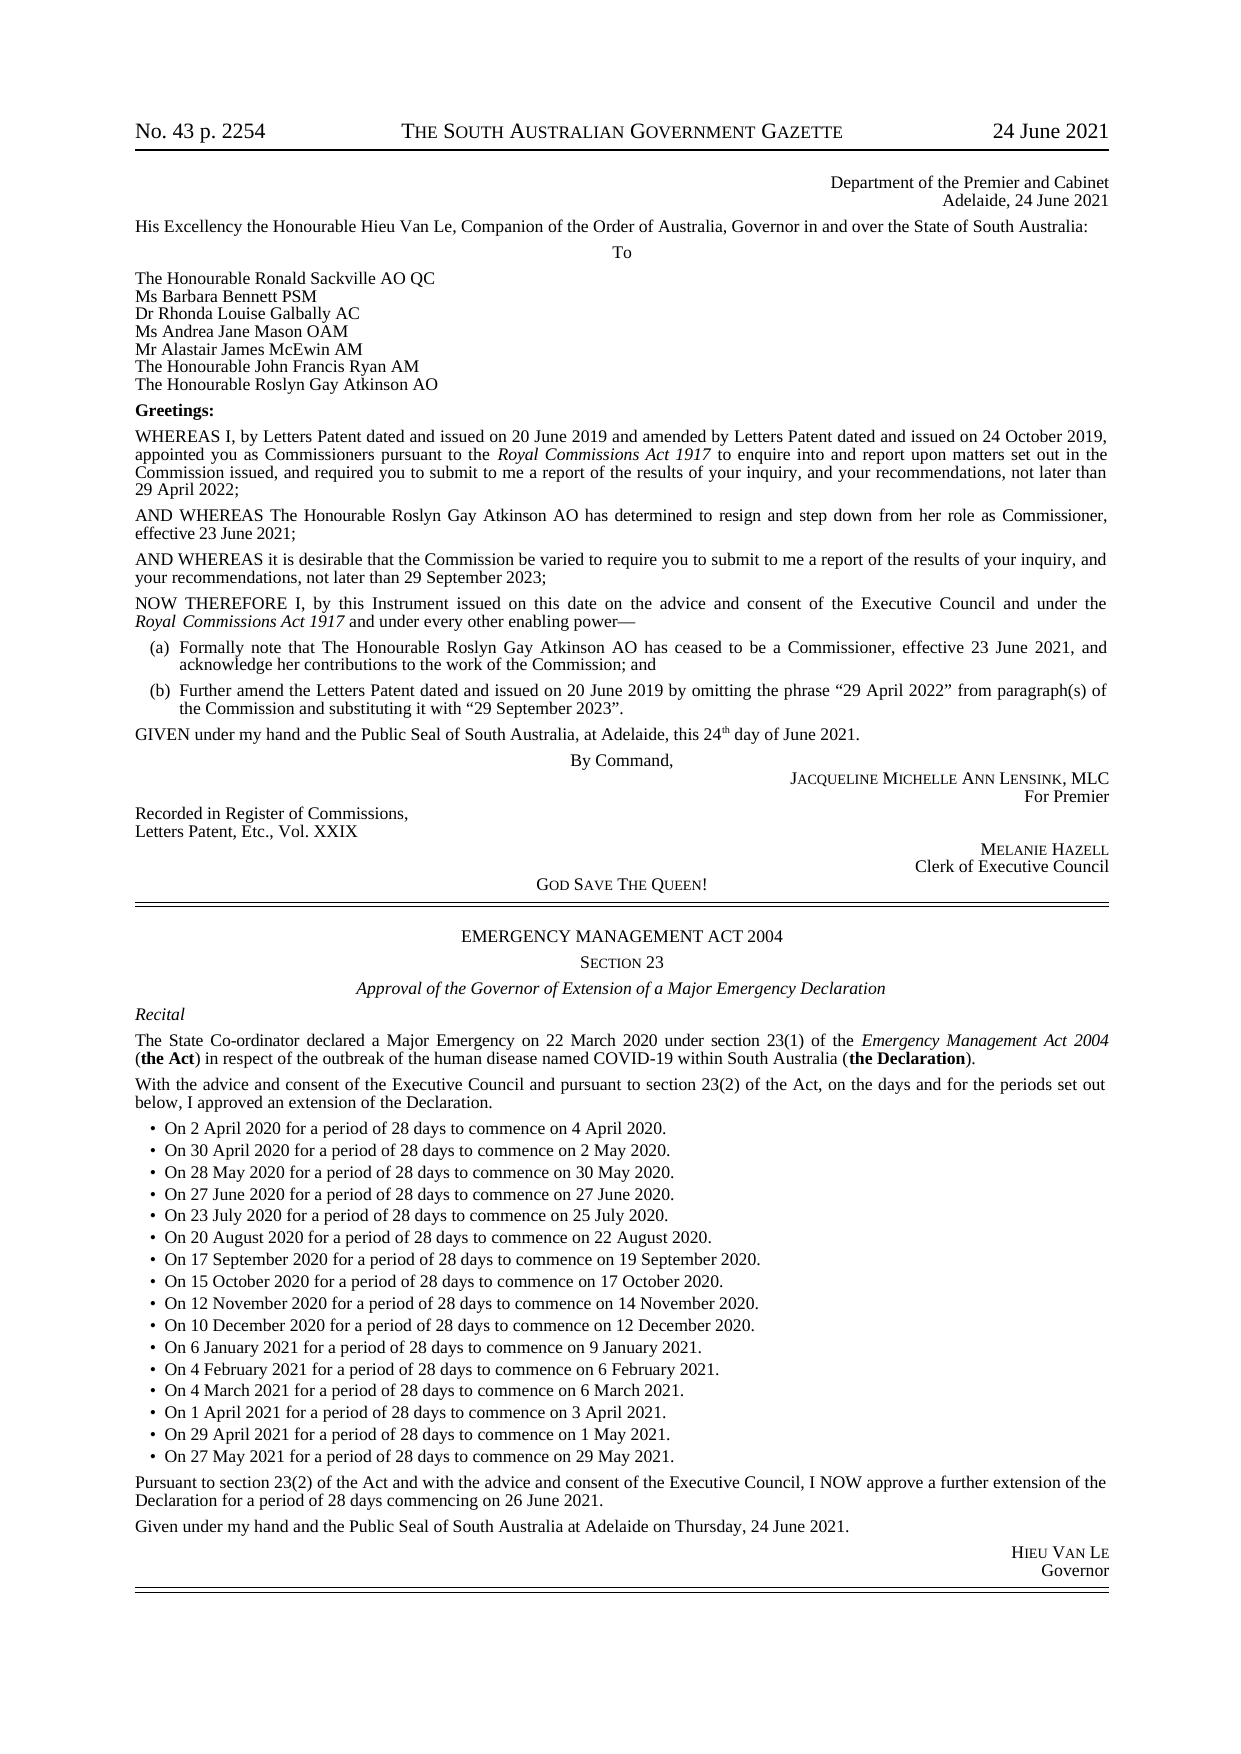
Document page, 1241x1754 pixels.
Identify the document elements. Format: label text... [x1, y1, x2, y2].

text The Honourable Roslyn Gay Atkinson AO [135, 376, 1109, 394]
text Given under my hand and the Public Seal of South Australia at Adelaide on Thursday, 24 June 2021. [135, 1518, 1109, 1536]
text Melanie Hazell [135, 841, 1109, 859]
text • On 4 March 2021 for a period of 28 days to commence on 6 March 2021. [149, 1383, 1109, 1400]
text Hieu Van Le [135, 1544, 1109, 1562]
text Letters Patent, Etc., Vol. XXIX [135, 823, 1109, 841]
text • On 6 January 2021 for a period of 28 days to commence on 9 January 2021. [149, 1339, 1109, 1357]
text Section 23 [135, 954, 1109, 972]
text Recital [135, 1007, 1109, 1024]
text • On 28 May 2020 for a period of 28 days to commence on 30 May 2020. [149, 1164, 1109, 1182]
text • On 29 April 2021 for a period of 28 days to commence on 1 May 2021. [149, 1426, 1109, 1444]
text • On 10 December 2020 for a period of 28 days to commence on 12 December 2020. [149, 1317, 1109, 1335]
text Recorded in Register of Commissions, [135, 806, 1109, 823]
text • On 1 April 2021 for a period of 28 days to commence on 3 April 2021. [149, 1404, 1109, 1422]
text Mr Alastair James McEwin AM [135, 341, 1109, 359]
text • On 27 May 2021 for a period of 28 days to commence on 29 May 2021. [149, 1448, 1109, 1466]
text By Command, [135, 752, 1109, 770]
text • On 2 April 2020 for a period of 28 days to commence on 4 April 2020. [149, 1120, 1109, 1138]
text Clerk of Executive Council [135, 859, 1109, 876]
text AND WHEREAS it is desirable that the Commission be varied to require you to submit to me a report of the results of your inquiry, and your recommendations, not later than 29 September 2023; [135, 551, 1109, 587]
text The Honourable John Francis Ryan AM [135, 359, 1109, 376]
text • On 27 June 2020 for a period of 28 days to commence on 27 June 2020. [149, 1186, 1109, 1203]
text • On 12 November 2020 for a period of 28 days to commence on 14 November 2020. [149, 1295, 1109, 1313]
text With the advice and consent of the Executive Council and pursuant to section 23(2) of the Act, on the days and for the periods set out below, I approved an extension of the Declaration. [135, 1076, 1109, 1112]
text • On 15 October 2020 for a period of 28 days to commence on 17 October 2020. [149, 1273, 1109, 1291]
text Jacqueline Michelle Ann Lensink, MLC [135, 770, 1109, 788]
text WHEREAS I, by Letters Patent dated and issued on 20 June 2019 and amended by Letters Patent dated and issued on 24 October 2019, appointed you as Commissioners pursuant to the Royal Commissions Act 1917 to enquire into and report upon matters set out in the Commission issued, and required you to submit to me a report of the results of your inquiry, and your recommendations, not later than 29 April 2022; [135, 428, 1109, 499]
text Adelaide, 24 June 2021 [135, 192, 1109, 210]
text The State Co-ordinator declared a Major Emergency on 22 March 2020 under section 23(1) of the Emergency Management Act 2004 (the Act) in respect of the outbreak of the human disease named COVID-19 within South Australia (the Declaration). [135, 1033, 1109, 1068]
text Ms Barbara Bennett PSM [135, 288, 1109, 306]
text Pursuant to section 23(2) of the Act and with the advice and consent of the Executive Council, I NOW approve a further extension of the Declaration for a period of 28 days commencing on 26 June 2021. [135, 1474, 1109, 1510]
text Governor [135, 1562, 1109, 1579]
text • On 23 July 2020 for a period of 28 days to commence on 25 July 2020. [149, 1208, 1109, 1225]
text • On 4 February 2021 for a period of 28 days to commence on 6 February 2021. [149, 1361, 1109, 1378]
subtitle Emergency Management Act 2004 [135, 928, 1109, 946]
text For Premier [135, 788, 1109, 806]
text GIVEN under my hand and the Public Seal of South Australia, at Adelaide, this 24th day of June 2021. [135, 726, 1109, 744]
text NOW THEREFORE I, by this Instrument issued on this date on the advice and consent of the Executive Council and under the Royal Commissions Act 1917 and under every other enabling power— [135, 595, 1109, 631]
text Dr Rhonda Louise Galbally AC [135, 306, 1109, 323]
text • On 30 April 2020 for a period of 28 days to commence on 2 May 2020. [149, 1142, 1109, 1160]
text (a) Formally note that The Honourable Roslyn Gay Atkinson AO has ceased to be a Commissioner, effective 23 June 2021, and acknowledge her contributions to the work of the Commission; and [149, 639, 1109, 674]
text (b) Further amend the Letters Patent dated and issued on 20 June 2019 by omitting the phrase “29 April 2022” from paragraph(s) of the Commission and substituting it with “29 September 2023”. [149, 683, 1109, 718]
text His Excellency the Honourable Hieu Van Le, Companion of the Order of Australia, Governor in and over the State of South Australia: [135, 218, 1109, 236]
text God Save The Queen! [135, 876, 1109, 894]
text • On 20 August 2020 for a period of 28 days to commence on 22 August 2020. [149, 1229, 1109, 1247]
text Department of the Premier and Cabinet [135, 174, 1109, 192]
text AND WHEREAS The Honourable Roslyn Gay Atkinson AO has determined to resign and step down from her role as Commissioner, effective 23 June 2021; [135, 508, 1109, 543]
text Greetings: [135, 402, 1109, 420]
text To [135, 244, 1109, 262]
text The Honourable Ronald Sackville AO QC [135, 270, 1109, 288]
text • On 17 September 2020 for a period of 28 days to commence on 19 September 2020. [149, 1251, 1109, 1269]
text Ms Andrea Jane Mason OAM [135, 323, 1109, 341]
text Approval of the Governor of Extension of a Major Emergency Declaration [135, 981, 1109, 998]
